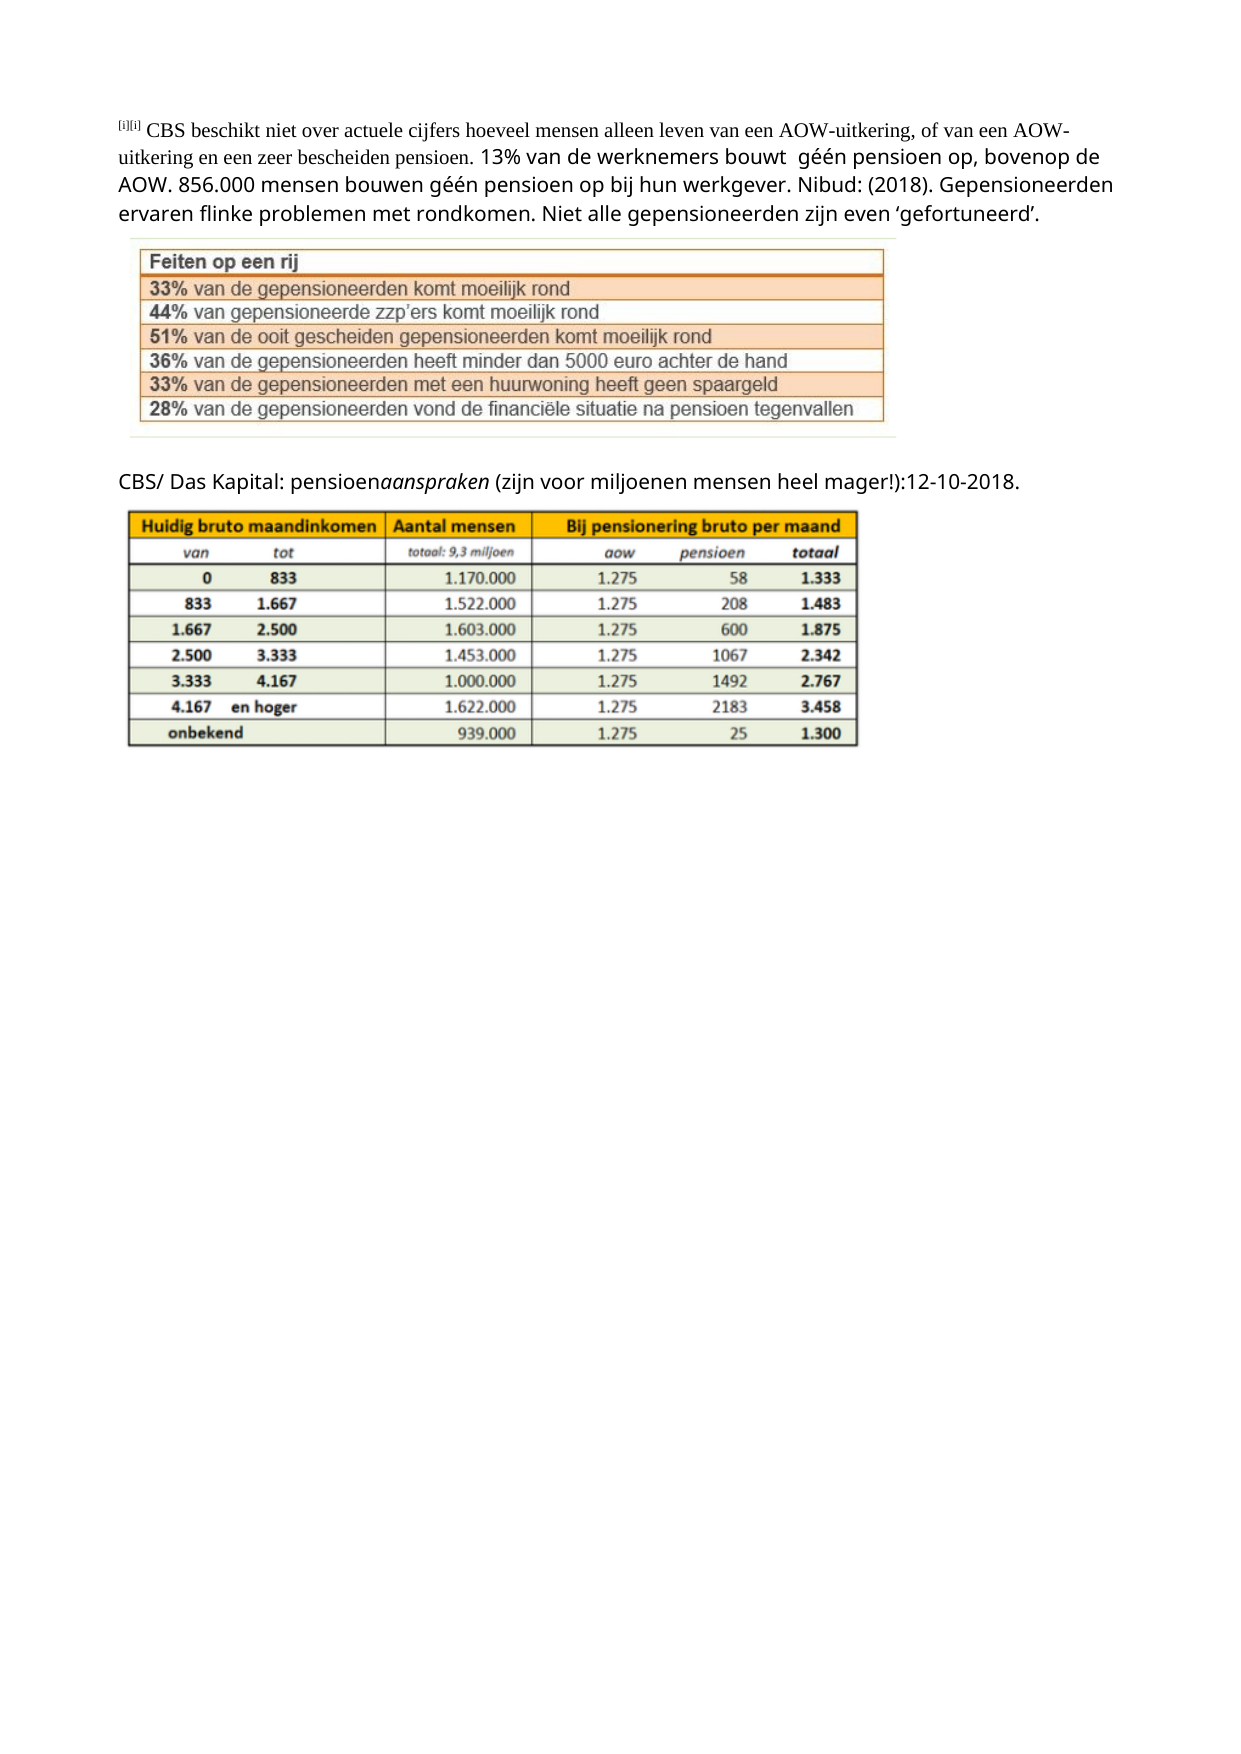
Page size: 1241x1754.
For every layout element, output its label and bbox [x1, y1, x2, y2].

picture [118, 495, 865, 757]
picture [118, 227, 900, 439]
